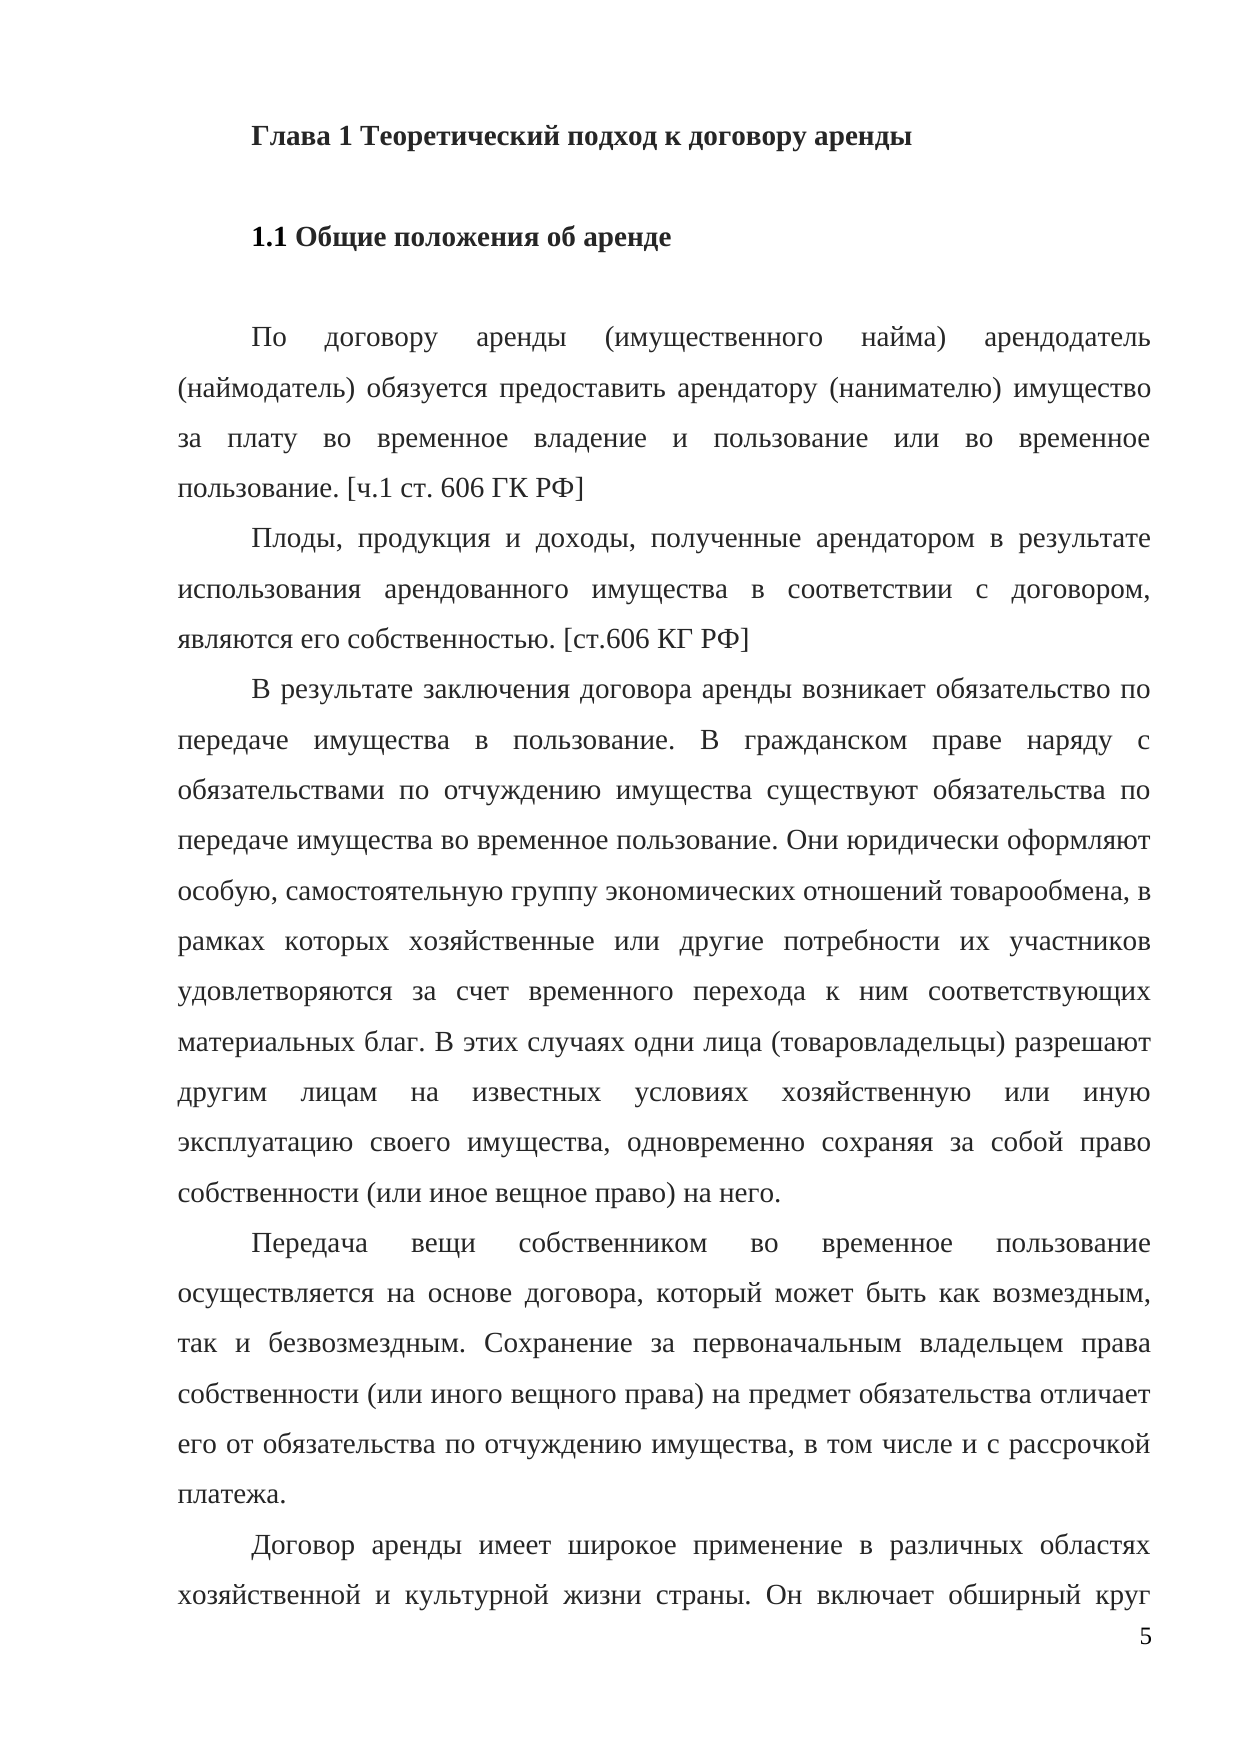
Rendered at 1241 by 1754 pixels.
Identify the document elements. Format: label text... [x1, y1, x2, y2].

text Плоды, продукция и доходы, полученные арендатором в результате использования арендованного имущества в соответствии с договором, являются его собственностью. [ст.606 КГ РФ] [177, 521, 1152, 655]
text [177, 1527, 1152, 1611]
text Передача вещи собственником во временное пользование осуществляется на основе договора, который может быть как возмездным, так и безвозмездным. Сохранение за первоначальным владельцем права собственности (или иного вещного права) на предмет обязательства отличает его от обязательства по отчуждению имущества, в том числе и с рассрочкой платежа. [177, 1225, 1152, 1510]
text Глава 1 Теоретический подход к договору аренды [177, 118, 1152, 152]
text В результате заключения договора аренды возникает обязательство по передаче имущества в пользование. В гражданском праве наряду с обязательствами по отчуждению имущества существуют обязательства по передаче имущества во временное пользование. Они юридически оформляют особую, самостоятельную группу экономических отношений товарообмена, в рамках которых хозяйственные или другие потребности их участников удовлетворяются за счет временного перехода к ним соответствующих материальных благ. В этих случаях одни лица (товаровладельцы) разрешают другим лицам на известных условиях хозяйственную или иную эксплуатацию своего имущества, одновременно сохраняя за собой право собственности (или иное вещное право) на него. [177, 672, 1152, 1208]
text 1.1 Общие положения об аренде [177, 219, 1152, 252]
text По договору аренды (имущественного найма) арендодатель (наймодатель) обязуется предоставить арендатору (нанимателю) имущество за плату во временное владение и пользование или во временное пользование. [ч.1 ст. 606 ГК РФ] [177, 319, 1152, 504]
